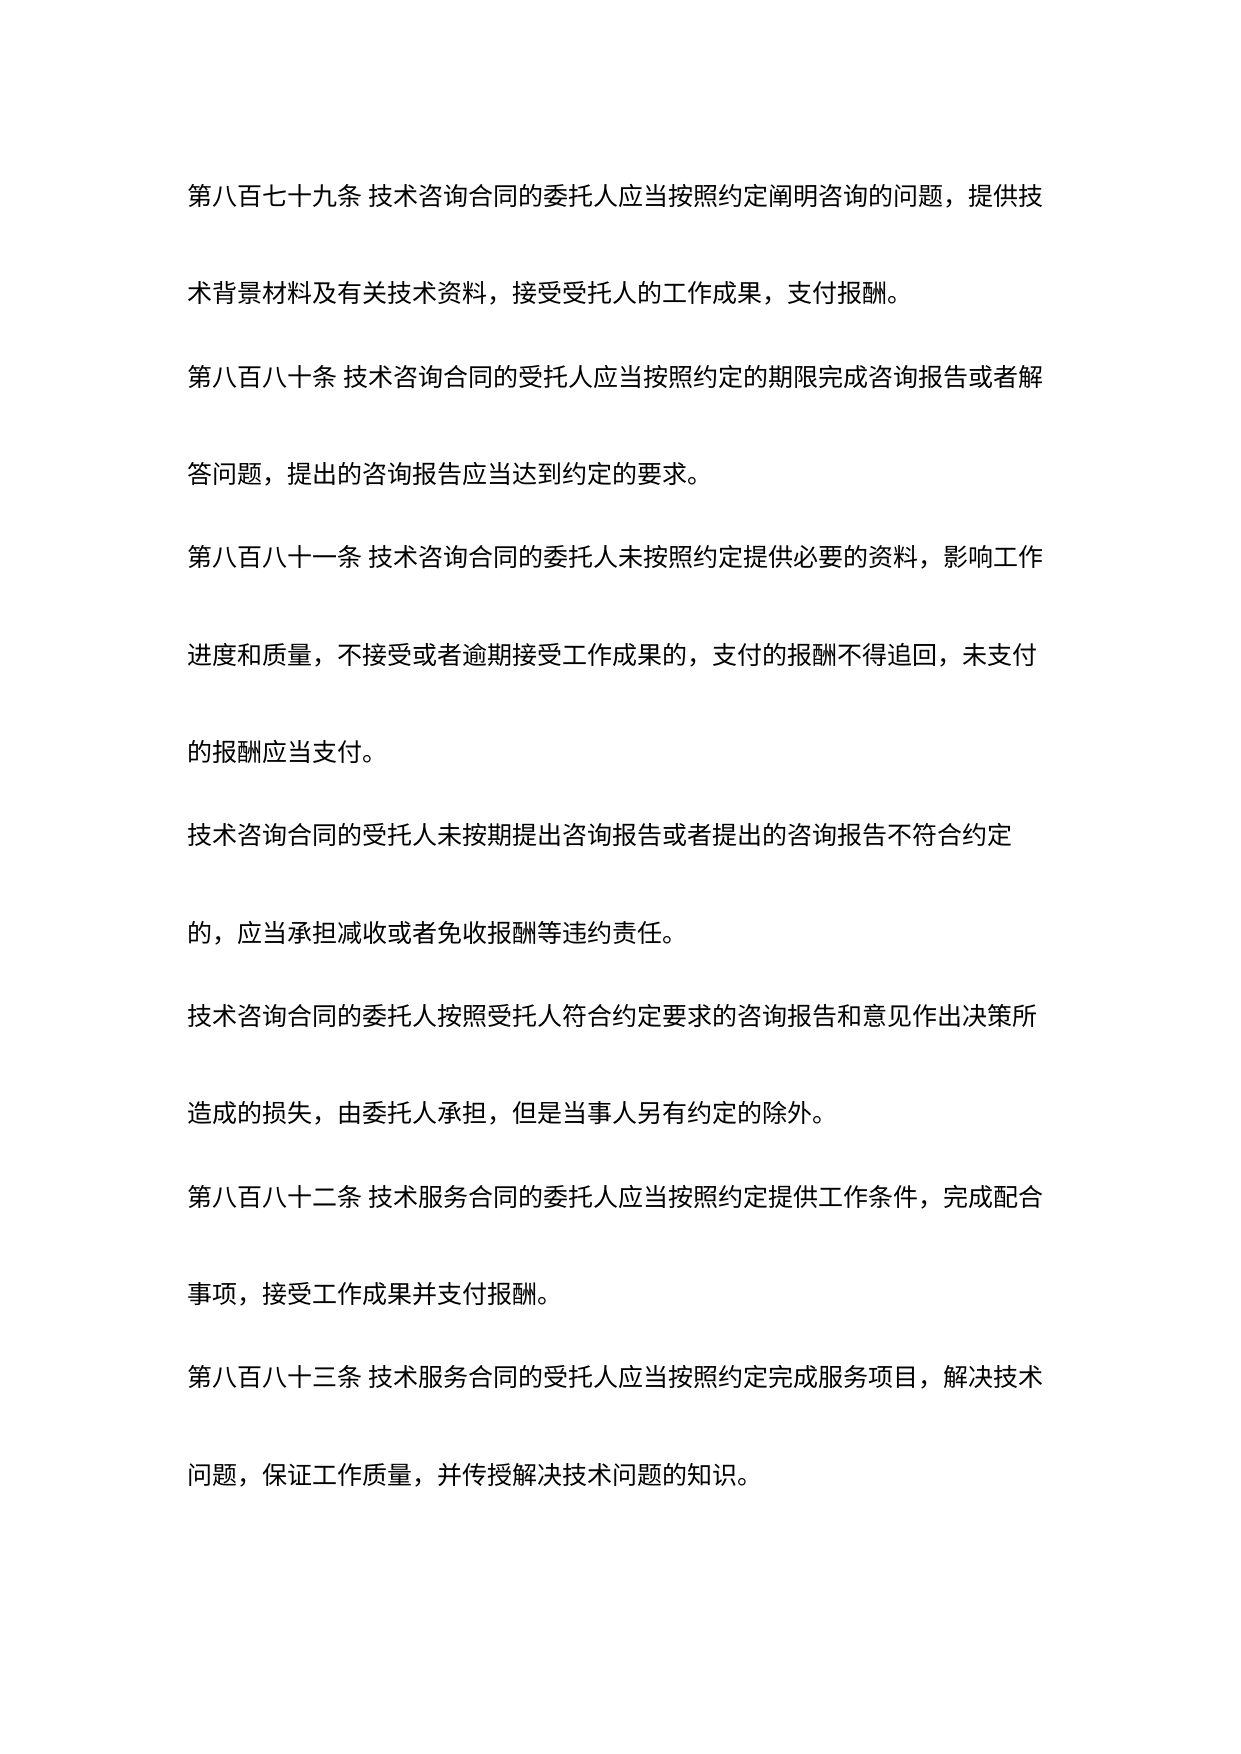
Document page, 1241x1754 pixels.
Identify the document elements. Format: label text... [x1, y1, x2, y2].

text 第八百八十一条 技术咨询合同的委托人未按照约定提供必要的资料，影响工作进度和质量，不接受或者逾期接受工作成果的，支付的报酬不得追回，未支付的报酬应当支付。 [187, 523, 1053, 783]
text 第八百八十三条 技术服务合同的受托人应当按照约定完成服务项目，解决技术问题，保证工作质量，并传授解决技术问题的知识。 [187, 1343, 1053, 1506]
text 技术咨询合同的受托人未按期提出咨询报告或者提出的咨询报告不符合约定的，应当承担减收或者免收报酬等违约责任。 [187, 801, 1053, 964]
text 第八百七十九条 技术咨询合同的委托人应当按照约定阐明咨询的问题，提供技术背景材料及有关技术资料，接受受托人的工作成果，支付报酬。 [187, 162, 1053, 324]
text 第八百八十二条 技术服务合同的委托人应当按照约定提供工作条件，完成配合事项，接受工作成果并支付报酬。 [187, 1163, 1053, 1325]
text 技术咨询合同的委托人按照受托人符合约定要求的咨询报告和意见作出决策所造成的损失，由委托人承担，但是当事人另有约定的除外。 [187, 982, 1053, 1144]
text 第八百八十条 技术咨询合同的受托人应当按照约定的期限完成咨询报告或者解答问题，提出的咨询报告应当达到约定的要求。 [187, 343, 1053, 505]
